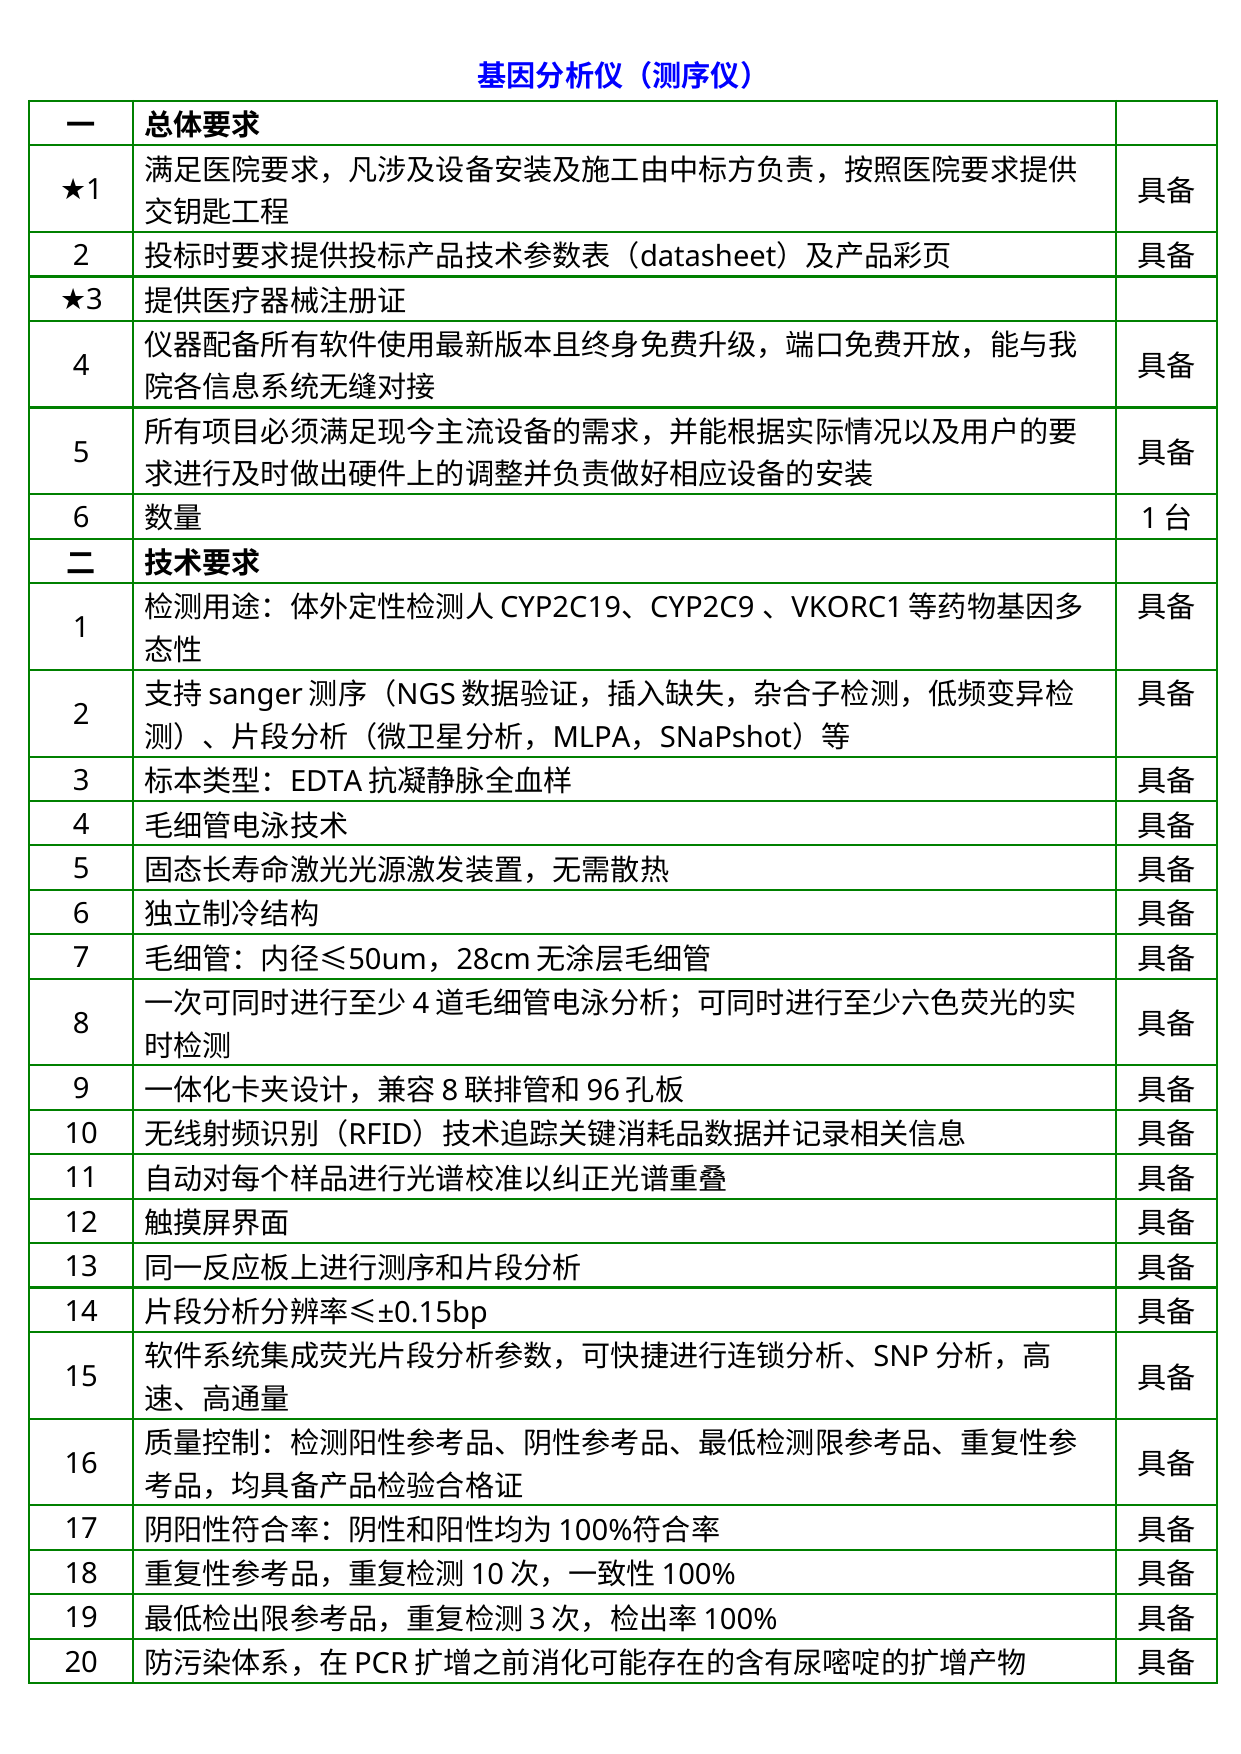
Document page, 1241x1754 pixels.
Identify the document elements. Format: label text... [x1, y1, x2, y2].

table_cell 毛细管电泳技术 [134, 802, 1115, 844]
table_cell 具备 [1117, 980, 1216, 1064]
table_cell 所有项目必须满足现今主流设备的需求，并能根据实际情况以及用户的要求进行及时做出硬件上的调整并负责做好相应设备的安装 [134, 409, 1115, 493]
table_cell [1117, 278, 1216, 320]
table_header 基因分析仪（测序仪） [29, 48, 1217, 100]
table_cell 二 [30, 540, 132, 582]
table_cell 具备 [1117, 409, 1216, 493]
table_cell 19 [30, 1595, 132, 1638]
table_cell 9 [30, 1066, 132, 1109]
table_cell 一 [30, 102, 132, 144]
table_cell 11 [30, 1155, 132, 1198]
table_cell 仪器配备所有软件使用最新版本且终身免费升级，端口免费开放，能与我院各信息系统无缝对接 [134, 322, 1115, 406]
table_cell 数量 [134, 495, 1115, 537]
table_cell 16 [30, 1420, 132, 1504]
table_cell 具备 [1117, 1289, 1216, 1331]
table_cell 固态长寿命激光光源激发装置，无需散热 [134, 846, 1115, 889]
table_cell ★1 [30, 146, 132, 231]
table_cell 6 [30, 495, 132, 537]
table_cell 17 [30, 1506, 132, 1549]
table_cell 满足医院要求，凡涉及设备安装及施工由中标方负责，按照医院要求提供交钥匙工程 [134, 146, 1115, 231]
table_cell 20 [30, 1640, 132, 1682]
table_cell 触摸屏界面 [134, 1200, 1115, 1242]
table_cell 1台 [1117, 495, 1216, 537]
table_cell [1117, 540, 1216, 582]
table_cell 同一反应板上进行测序和片段分析 [134, 1244, 1115, 1286]
table_cell 自动对每个样品进行光谱校准以纠正光谱重叠 [134, 1155, 1115, 1198]
table_cell 总体要求 [134, 102, 1115, 144]
table_cell 具备 [1117, 322, 1216, 406]
table_cell 具备 [1117, 935, 1216, 978]
table_cell 5 [30, 846, 132, 889]
table_cell 技术要求 [134, 540, 1115, 582]
table_cell 防污染体系，在PCR扩增之前消化可能存在的含有尿嘧啶的扩增产物 [134, 1640, 1115, 1682]
table_cell 具备 [1117, 846, 1216, 889]
table_cell 15 [30, 1333, 132, 1418]
table_cell 软件系统集成荧光片段分析参数，可快捷进行连锁分析、SNP分析，高速、高通量 [134, 1333, 1115, 1418]
table_cell 具备 [1117, 1155, 1216, 1198]
table_cell 具备 [1117, 891, 1216, 933]
table_cell 一体化卡夹设计，兼容8联排管和96孔板 [134, 1066, 1115, 1109]
table_cell 13 [30, 1244, 132, 1286]
table_cell 检测用途：体外定性检测人CYP2C19、CYP2C9 、VKORC1等药物基因多态性 [134, 584, 1115, 669]
table_cell 标本类型：EDTA抗凝静脉全血样 [134, 758, 1115, 800]
table_cell 2 [30, 671, 132, 756]
table_cell 质量控制：检测阳性参考品、阴性参考品、最低检测限参考品、重复性参考品，均具备产品检验合格证 [134, 1420, 1115, 1504]
table_cell 2 [30, 233, 132, 275]
table_cell [1117, 102, 1216, 144]
table_cell 具备 [1117, 802, 1216, 844]
table_cell 具备 [1117, 233, 1216, 275]
table_cell 具备 [1117, 146, 1216, 231]
table_cell 具备 [1117, 758, 1216, 800]
table_cell 最低检出限参考品，重复检测3次，检出率100% [134, 1595, 1115, 1638]
table_cell 8 [30, 980, 132, 1064]
table_cell 独立制冷结构 [134, 891, 1115, 933]
table_cell 具备 [1117, 1333, 1216, 1418]
table_cell 具备 [1117, 671, 1216, 756]
table_cell 具备 [1117, 584, 1216, 669]
table_cell 具备 [1117, 1111, 1216, 1153]
table_cell 12 [30, 1200, 132, 1242]
table_cell 具备 [1117, 1506, 1216, 1549]
table_cell 4 [30, 802, 132, 844]
table_cell 提供医疗器械注册证 [134, 278, 1115, 320]
table_cell 阴阳性符合率：阴性和阳性均为100%符合率 [134, 1506, 1115, 1549]
table_cell 无线射频识别（RFID）技术追踪关键消耗品数据并记录相关信息 [134, 1111, 1115, 1153]
table_cell ★3 [30, 278, 132, 320]
table_cell 具备 [1117, 1595, 1216, 1638]
table_cell 具备 [1117, 1066, 1216, 1109]
table_cell 具备 [1117, 1640, 1216, 1682]
table_cell 具备 [1117, 1420, 1216, 1504]
table_cell 重复性参考品，重复检测10次，一致性100% [134, 1551, 1115, 1593]
table_cell 4 [30, 322, 132, 406]
table_cell 片段分析分辨率≤±0.15bp [134, 1289, 1115, 1331]
table_cell 6 [30, 891, 132, 933]
table_cell 毛细管：内径≤50um，28cm无涂层毛细管 [134, 935, 1115, 978]
table_cell 18 [30, 1551, 132, 1593]
table_cell 投标时要求提供投标产品技术参数表（datasheet）及产品彩页 [134, 233, 1115, 275]
table_cell 一次可同时进行至少4道毛细管电泳分析；可同时进行至少六色荧光的实时检测 [134, 980, 1115, 1064]
table_cell 7 [30, 935, 132, 978]
table_cell 3 [30, 758, 132, 800]
table_cell 支持sanger测序（NGS数据验证，插入缺失，杂合子检测，低频变异检测）、片段分析（微卫星分析，MLPA，SNaPshot）等 [134, 671, 1115, 756]
table_cell 5 [30, 409, 132, 493]
table_cell 14 [30, 1289, 132, 1331]
table_cell 1 [30, 584, 132, 669]
table_cell 具备 [1117, 1244, 1216, 1286]
table_cell 具备 [1117, 1200, 1216, 1242]
table_cell 10 [30, 1111, 132, 1153]
table_cell 具备 [1117, 1551, 1216, 1593]
